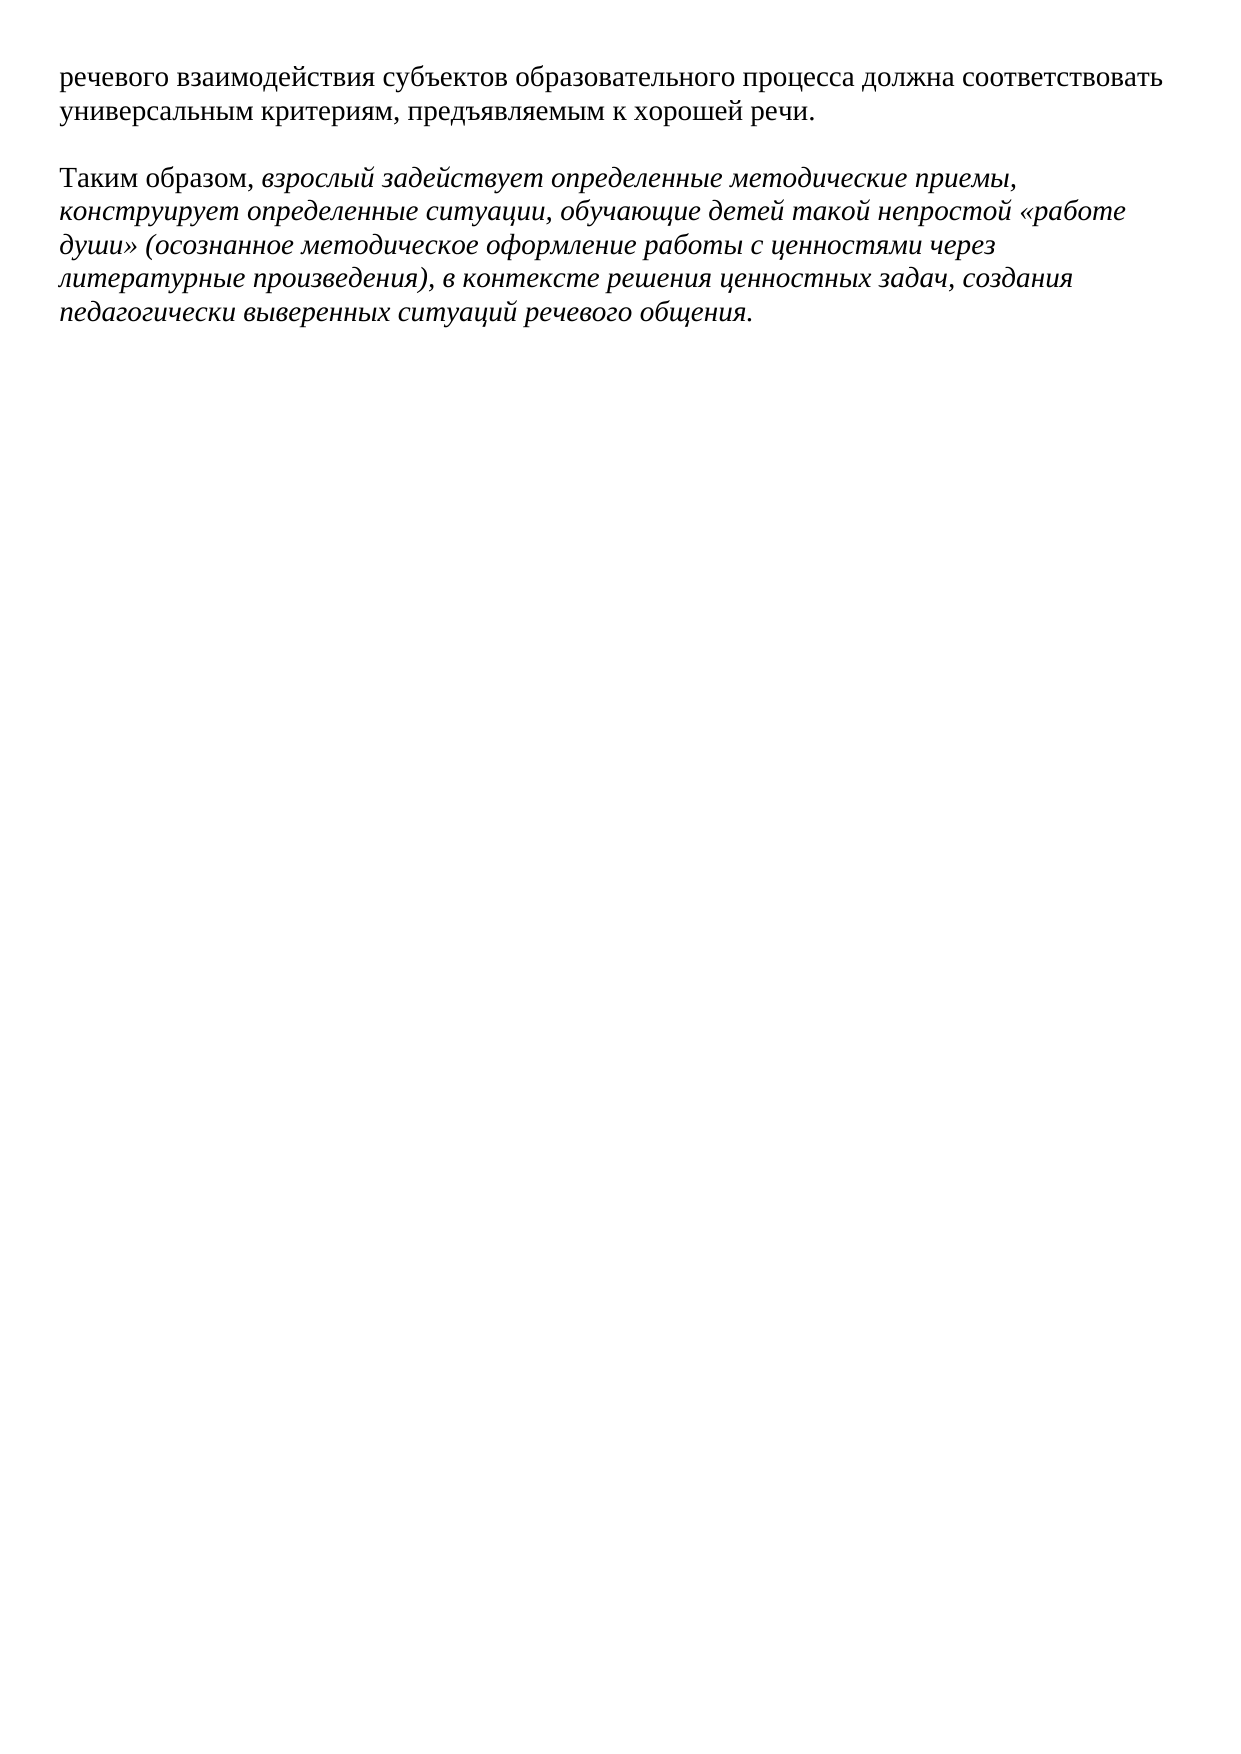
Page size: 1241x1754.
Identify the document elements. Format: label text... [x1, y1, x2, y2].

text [59, 59, 1181, 126]
text Таким образом, взрослый задействует определенные методические приемы, конструирует определенные ситуации, обучающие детей такой непростой «работе души» (осознанное методическое оформление работы с ценностями через литературные произведения), в контексте решения ценностных задач, создания педагогически выверенных ситуаций речевого общения. [59, 160, 1181, 327]
